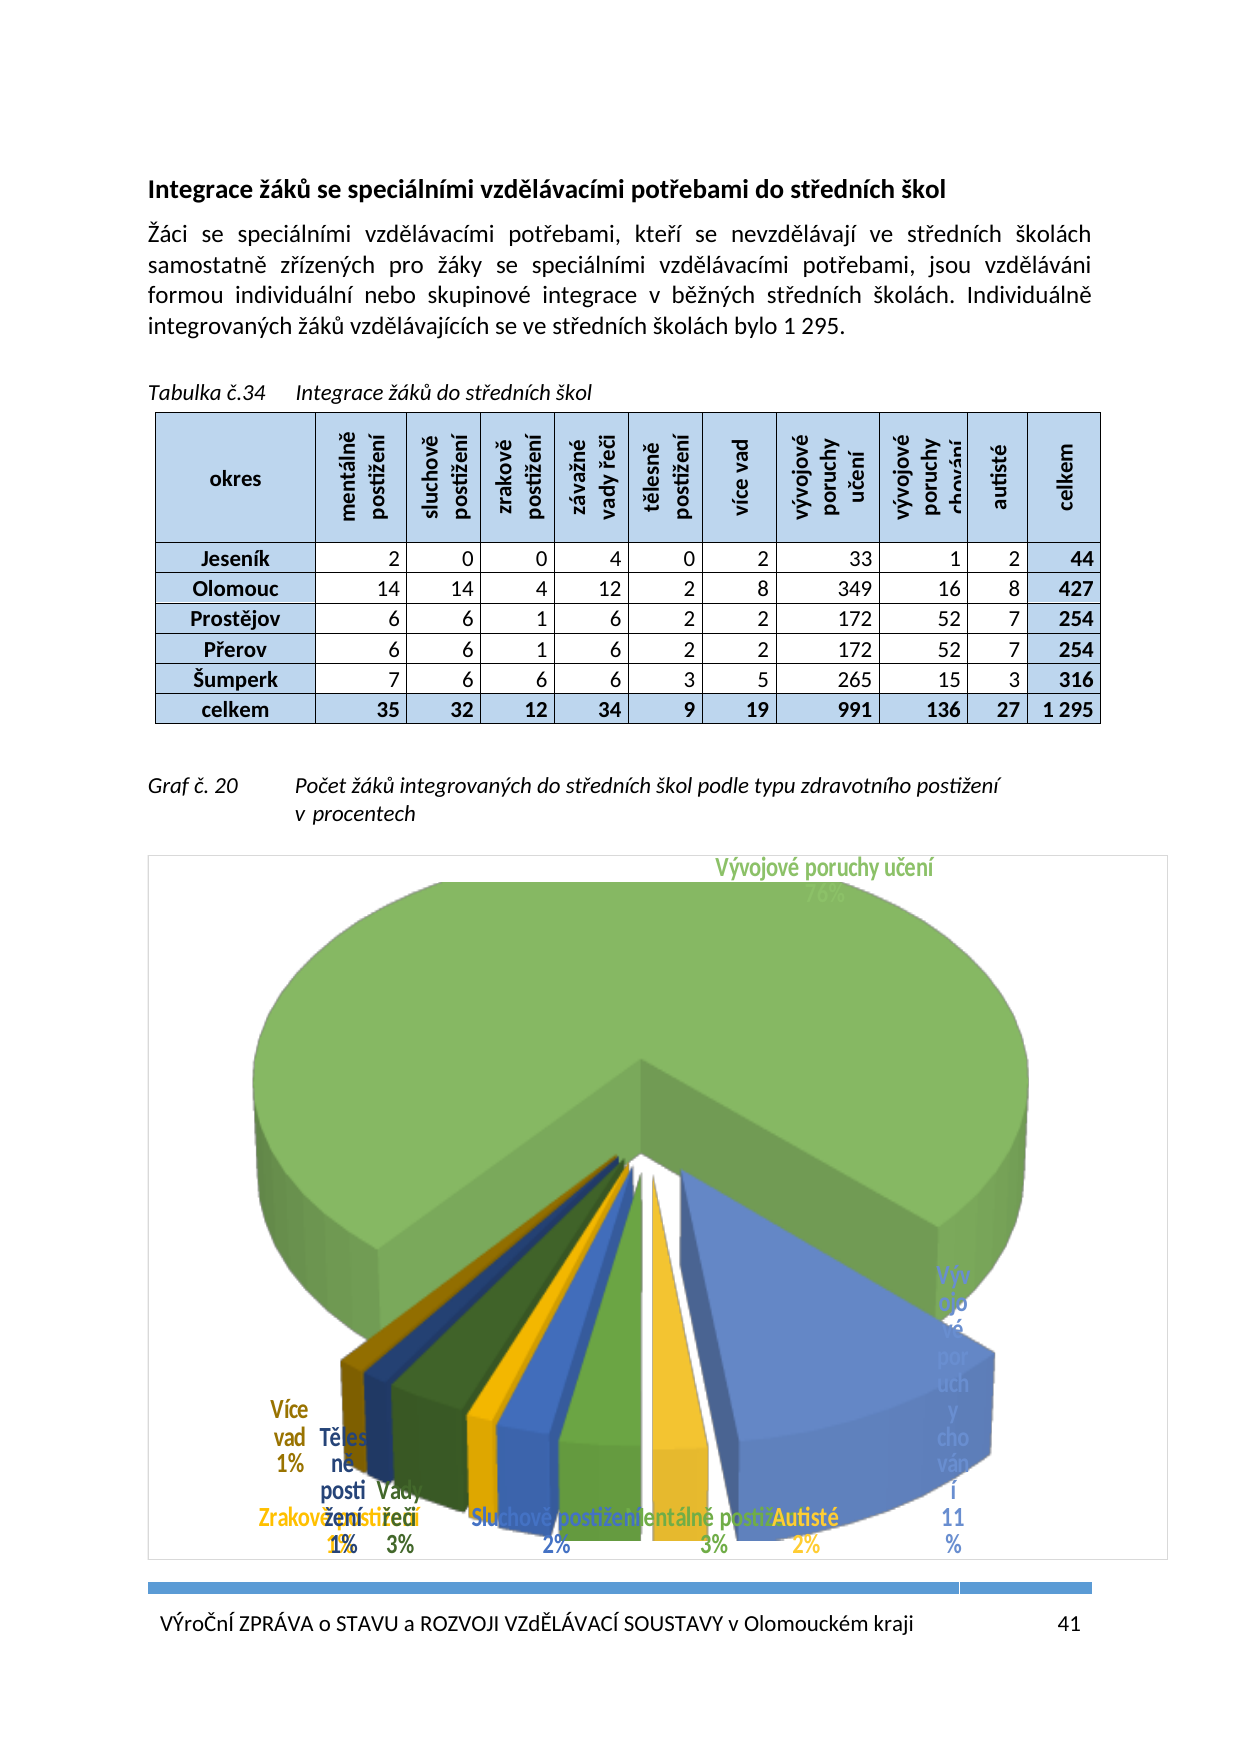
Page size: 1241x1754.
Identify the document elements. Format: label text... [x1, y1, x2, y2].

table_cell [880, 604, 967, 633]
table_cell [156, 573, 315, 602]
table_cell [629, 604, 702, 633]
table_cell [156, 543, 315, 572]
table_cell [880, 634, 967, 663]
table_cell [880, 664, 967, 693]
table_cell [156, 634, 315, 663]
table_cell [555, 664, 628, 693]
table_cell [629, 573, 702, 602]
text Žáci se speciálními vzdělávacími potřebami, kteří se nevzdělávají ve středních školách samostatně zřízených pro žáky se speciálními vzdělávacími potřebami, jsou vzděláváni formou individuální nebo skupinové integrace v běžných středních školách. Individuálně integrovaných žáků vzdělávajících se ve středních školách bylo 1 295. [148, 218, 1092, 340]
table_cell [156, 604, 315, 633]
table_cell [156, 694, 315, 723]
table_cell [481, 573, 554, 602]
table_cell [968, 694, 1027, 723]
text Graf č. 20 Počet žáků integrovaných do středních škol podle typu zdravotního postižení [148, 771, 1092, 799]
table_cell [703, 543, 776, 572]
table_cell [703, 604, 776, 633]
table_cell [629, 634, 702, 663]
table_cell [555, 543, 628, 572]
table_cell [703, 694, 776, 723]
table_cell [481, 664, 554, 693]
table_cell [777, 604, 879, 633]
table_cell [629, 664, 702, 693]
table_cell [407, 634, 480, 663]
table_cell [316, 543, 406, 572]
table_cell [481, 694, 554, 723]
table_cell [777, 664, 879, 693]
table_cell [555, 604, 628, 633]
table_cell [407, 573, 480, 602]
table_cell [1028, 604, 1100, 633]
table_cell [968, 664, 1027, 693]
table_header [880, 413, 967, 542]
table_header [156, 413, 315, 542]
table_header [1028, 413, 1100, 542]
text v procentech [294, 799, 1092, 827]
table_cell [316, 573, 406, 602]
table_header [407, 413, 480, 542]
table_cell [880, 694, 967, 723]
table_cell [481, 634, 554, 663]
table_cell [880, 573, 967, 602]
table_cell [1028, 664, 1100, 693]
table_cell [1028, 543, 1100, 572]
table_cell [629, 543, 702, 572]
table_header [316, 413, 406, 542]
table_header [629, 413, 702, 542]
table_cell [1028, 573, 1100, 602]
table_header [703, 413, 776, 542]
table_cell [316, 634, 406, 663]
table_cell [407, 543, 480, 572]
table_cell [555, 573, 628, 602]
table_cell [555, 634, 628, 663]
text Integrace žáků se speciálními vzdělávacími potřebami do středních škol [148, 173, 1092, 206]
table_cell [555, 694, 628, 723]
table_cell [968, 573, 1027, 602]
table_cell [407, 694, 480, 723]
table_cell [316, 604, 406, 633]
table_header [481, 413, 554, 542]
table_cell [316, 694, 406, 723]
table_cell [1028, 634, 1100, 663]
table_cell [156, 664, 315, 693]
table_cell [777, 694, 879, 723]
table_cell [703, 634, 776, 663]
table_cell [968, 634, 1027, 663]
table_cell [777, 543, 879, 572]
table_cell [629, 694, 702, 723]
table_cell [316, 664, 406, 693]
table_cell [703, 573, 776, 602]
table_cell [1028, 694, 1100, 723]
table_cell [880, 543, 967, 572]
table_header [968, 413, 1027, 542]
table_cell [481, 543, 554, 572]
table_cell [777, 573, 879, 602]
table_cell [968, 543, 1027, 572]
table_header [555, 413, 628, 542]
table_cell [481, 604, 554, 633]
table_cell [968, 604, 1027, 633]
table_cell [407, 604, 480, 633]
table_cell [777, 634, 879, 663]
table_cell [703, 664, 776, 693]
text Tabulka č.34 Integrace žáků do středních škol [148, 378, 1092, 406]
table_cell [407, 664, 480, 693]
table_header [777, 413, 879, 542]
